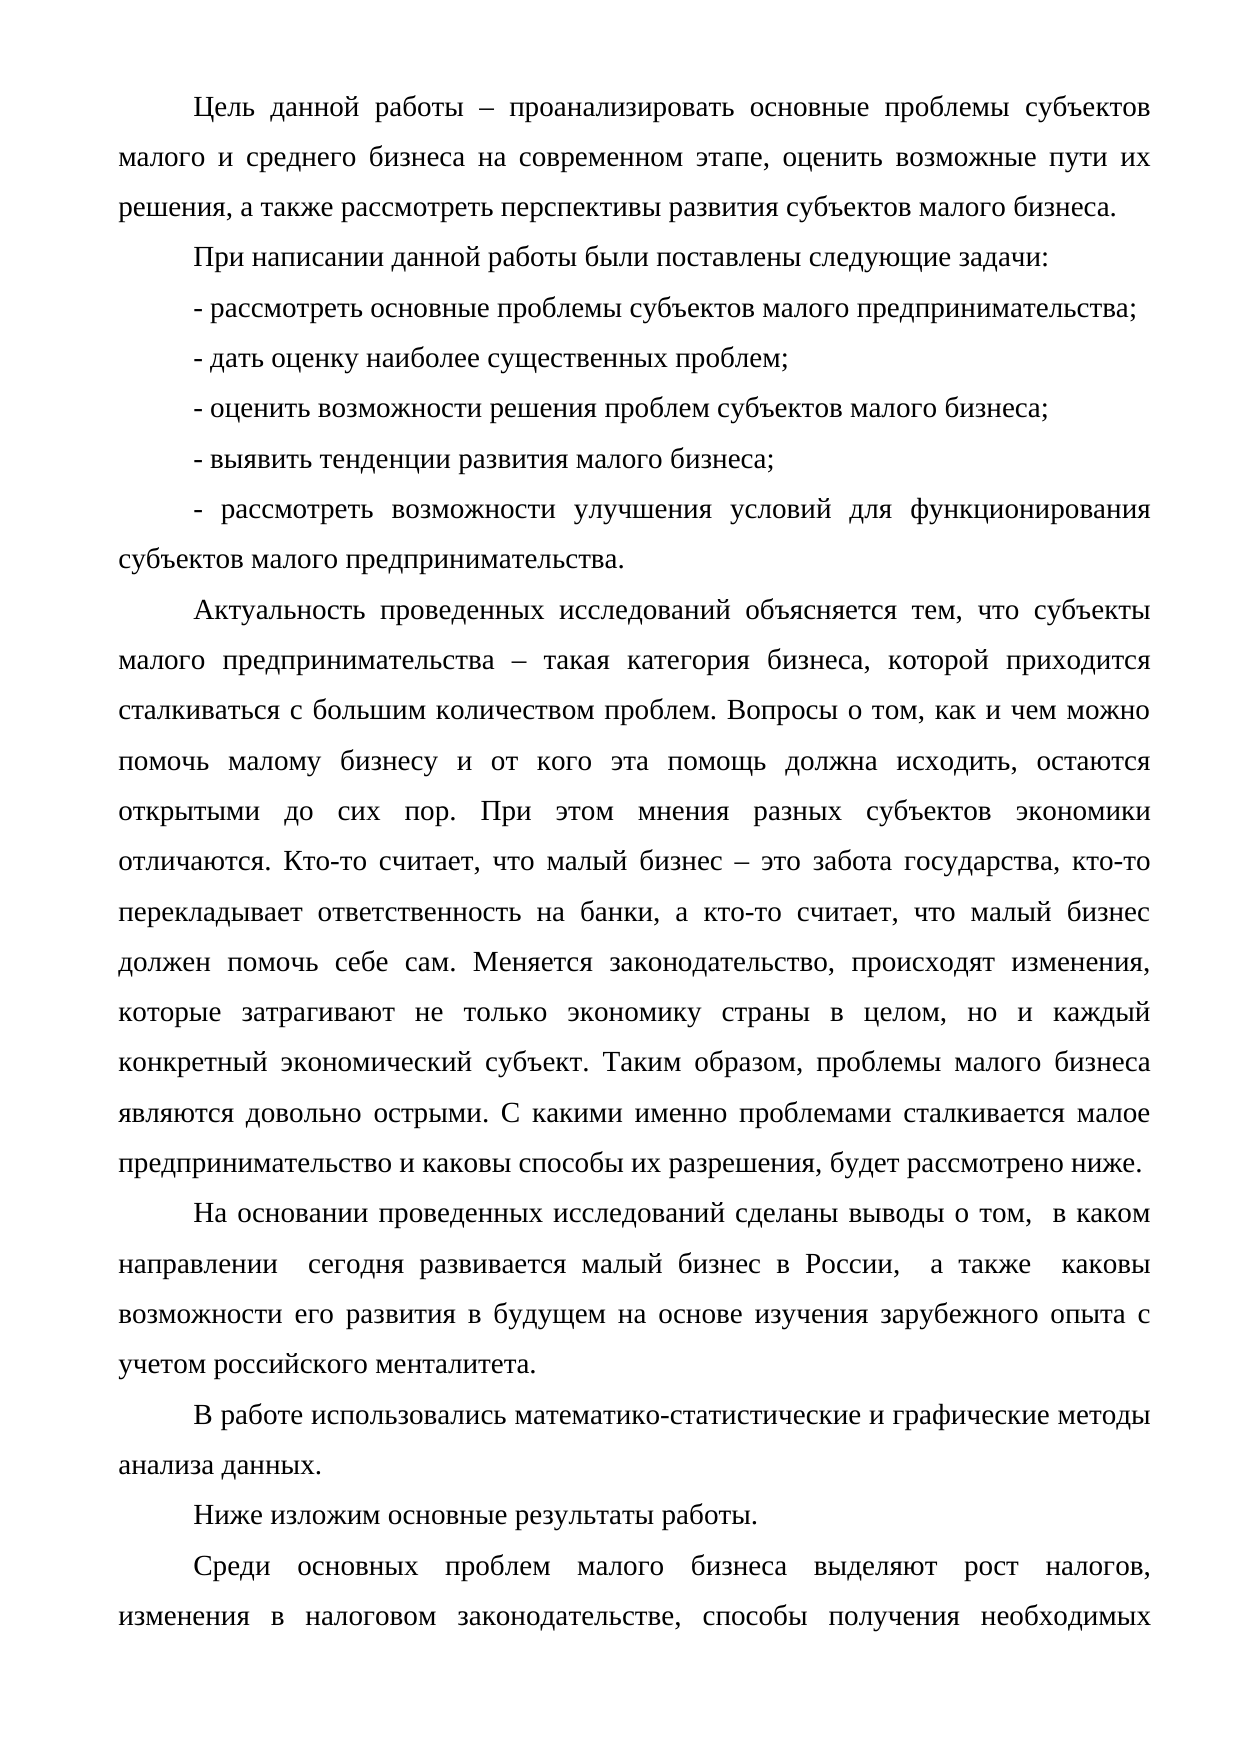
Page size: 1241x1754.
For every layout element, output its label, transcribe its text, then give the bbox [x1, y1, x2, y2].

text - рассмотреть основные проблемы субъектов малого предпринимательства; [118, 290, 1152, 323]
text Цель данной работы – проанализировать основные проблемы субъектов малого и среднего бизнеса на современном этапе, оценить возможные пути их решения, а также рассмотреть перспективы развития субъектов малого бизнеса. [118, 89, 1152, 223]
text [118, 1548, 1152, 1632]
text При написании данной работы были поставлены следующие задачи: [118, 239, 1152, 273]
text Ниже изложим основные результаты работы. [118, 1497, 1152, 1531]
text На основании проведенных исследований сделаны выводы о том, в каком направлении сегодня развивается малый бизнес в России, а также каковы возможности его развития в будущем на основе изучения зарубежного опыта с учетом российского менталитета. [118, 1196, 1152, 1380]
text - оценить возможности решения проблем субъектов малого бизнеса; [118, 391, 1152, 424]
text Актуальность проведенных исследований объясняется тем, что субъекты малого предпринимательства – такая категория бизнеса, которой приходится сталкиваться с большим количеством проблем. Вопросы о том, как и чем можно помочь малому бизнесу и от кого эта помощь должна исходить, остаются открытыми до сих пор. При этом мнения разных субъектов экономики отличаются. Кто-то считает, что малый бизнес – это забота государства, кто-то перекладывает ответственность на банки, а кто-то считает, что малый бизнес должен помочь себе сам. Меняется законодательство, происходят изменения, которые затрагивают не только экономику страны в целом, но и каждый конкретный экономический субъект. Таким образом, проблемы малого бизнеса являются довольно острыми. С какими именно проблемами сталкивается малое предпринимательство и каковы способы их разрешения, будет рассмотрено ниже. [118, 592, 1152, 1179]
text - дать оценку наиболее существенных проблем; [118, 340, 1152, 374]
text - выявить тенденции развития малого бизнеса; [118, 441, 1152, 474]
text В работе использовались математико-статистические и графические методы анализа данных. [118, 1397, 1152, 1481]
text - рассмотреть возможности улучшения условий для функционирования субъектов малого предпринимательства. [118, 491, 1152, 575]
